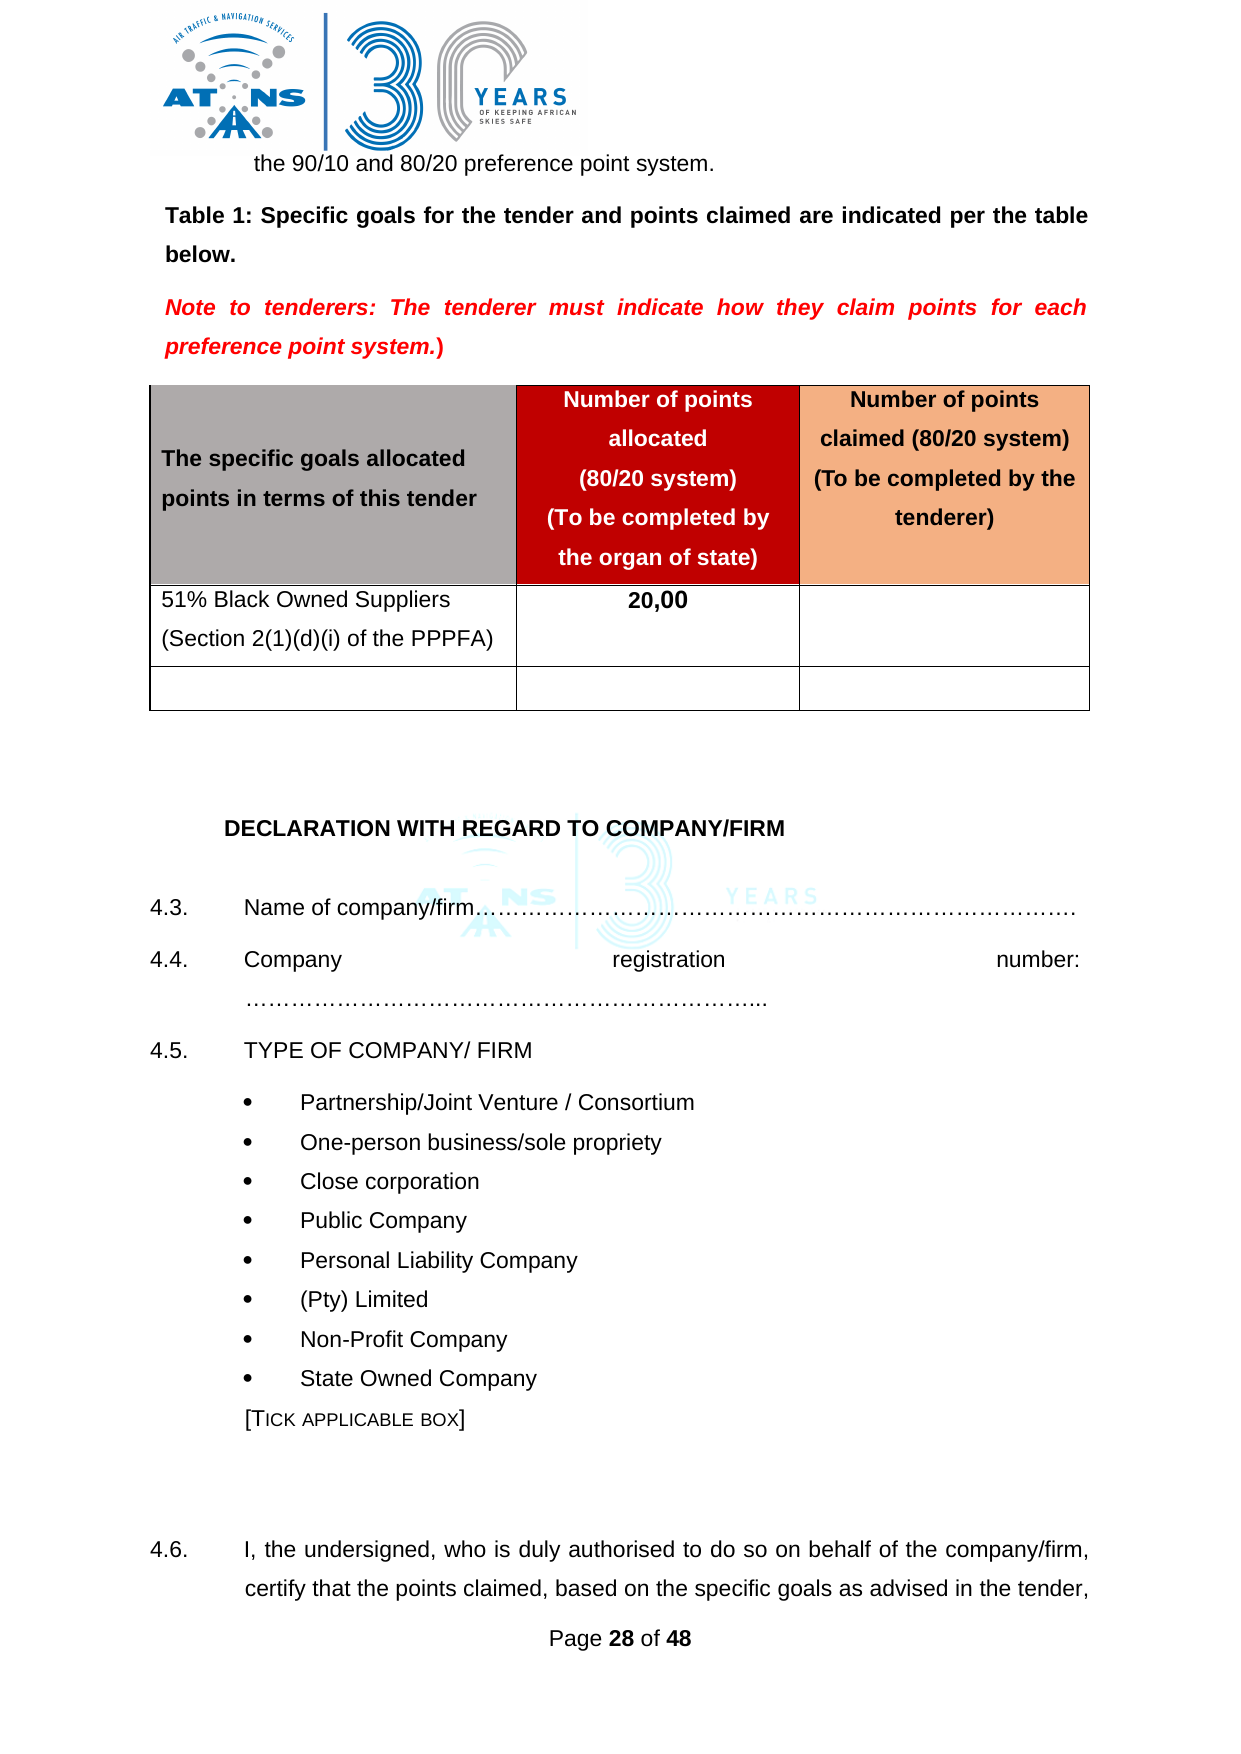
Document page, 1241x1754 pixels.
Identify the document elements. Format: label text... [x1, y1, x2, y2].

text Table 1: Specific goals for the tender and points claimed are indicated per the table below. [165, 202, 1090, 268]
text Personal Liability Company [244, 1247, 1090, 1273]
text Partnership/Joint Venture / Consortium [244, 1089, 1090, 1115]
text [253, 150, 1090, 176]
list Company registration number: …………………………………………………………... [150, 946, 1080, 1011]
table_cell [800, 586, 1089, 666]
table_header The specific goals allocated points in terms of this tender [151, 385, 516, 584]
table_cell [800, 667, 1089, 710]
list Name of company/firm……………………………………………………………………. [150, 894, 1090, 920]
text DECLARATION WITH REGARD TO COMPANY/FIRM [150, 815, 1090, 841]
text [Tick applicable box] [244, 1405, 1090, 1431]
picture [150, 0, 588, 156]
table_header Number of points claimed (80/20 system) (To be completed by the tenderer) [800, 386, 1089, 584]
text One-person business/sole propriety [244, 1128, 1090, 1155]
table_cell 20,00 [517, 586, 799, 666]
table_cell [517, 667, 799, 710]
text Note to tenderers: The tenderer must indicate how they claim points for each preference point system.) [165, 293, 1090, 359]
text Close corporation [244, 1168, 1090, 1194]
table_cell [151, 667, 516, 710]
table_header Number of points allocated (80/20 system) (To be completed by the organ of state) [517, 386, 799, 584]
table_cell 51% Black Owned Suppliers (Section 2(1)(d)(i) of the PPPFA) [151, 586, 516, 666]
text Non-Profit Company [244, 1326, 1090, 1352]
text Public Company [244, 1207, 1090, 1234]
text (Pty) Limited [244, 1286, 1090, 1313]
list TYPE OF COMPANY/ FIRM [150, 1037, 1090, 1063]
text State Owned Company [244, 1365, 1090, 1392]
